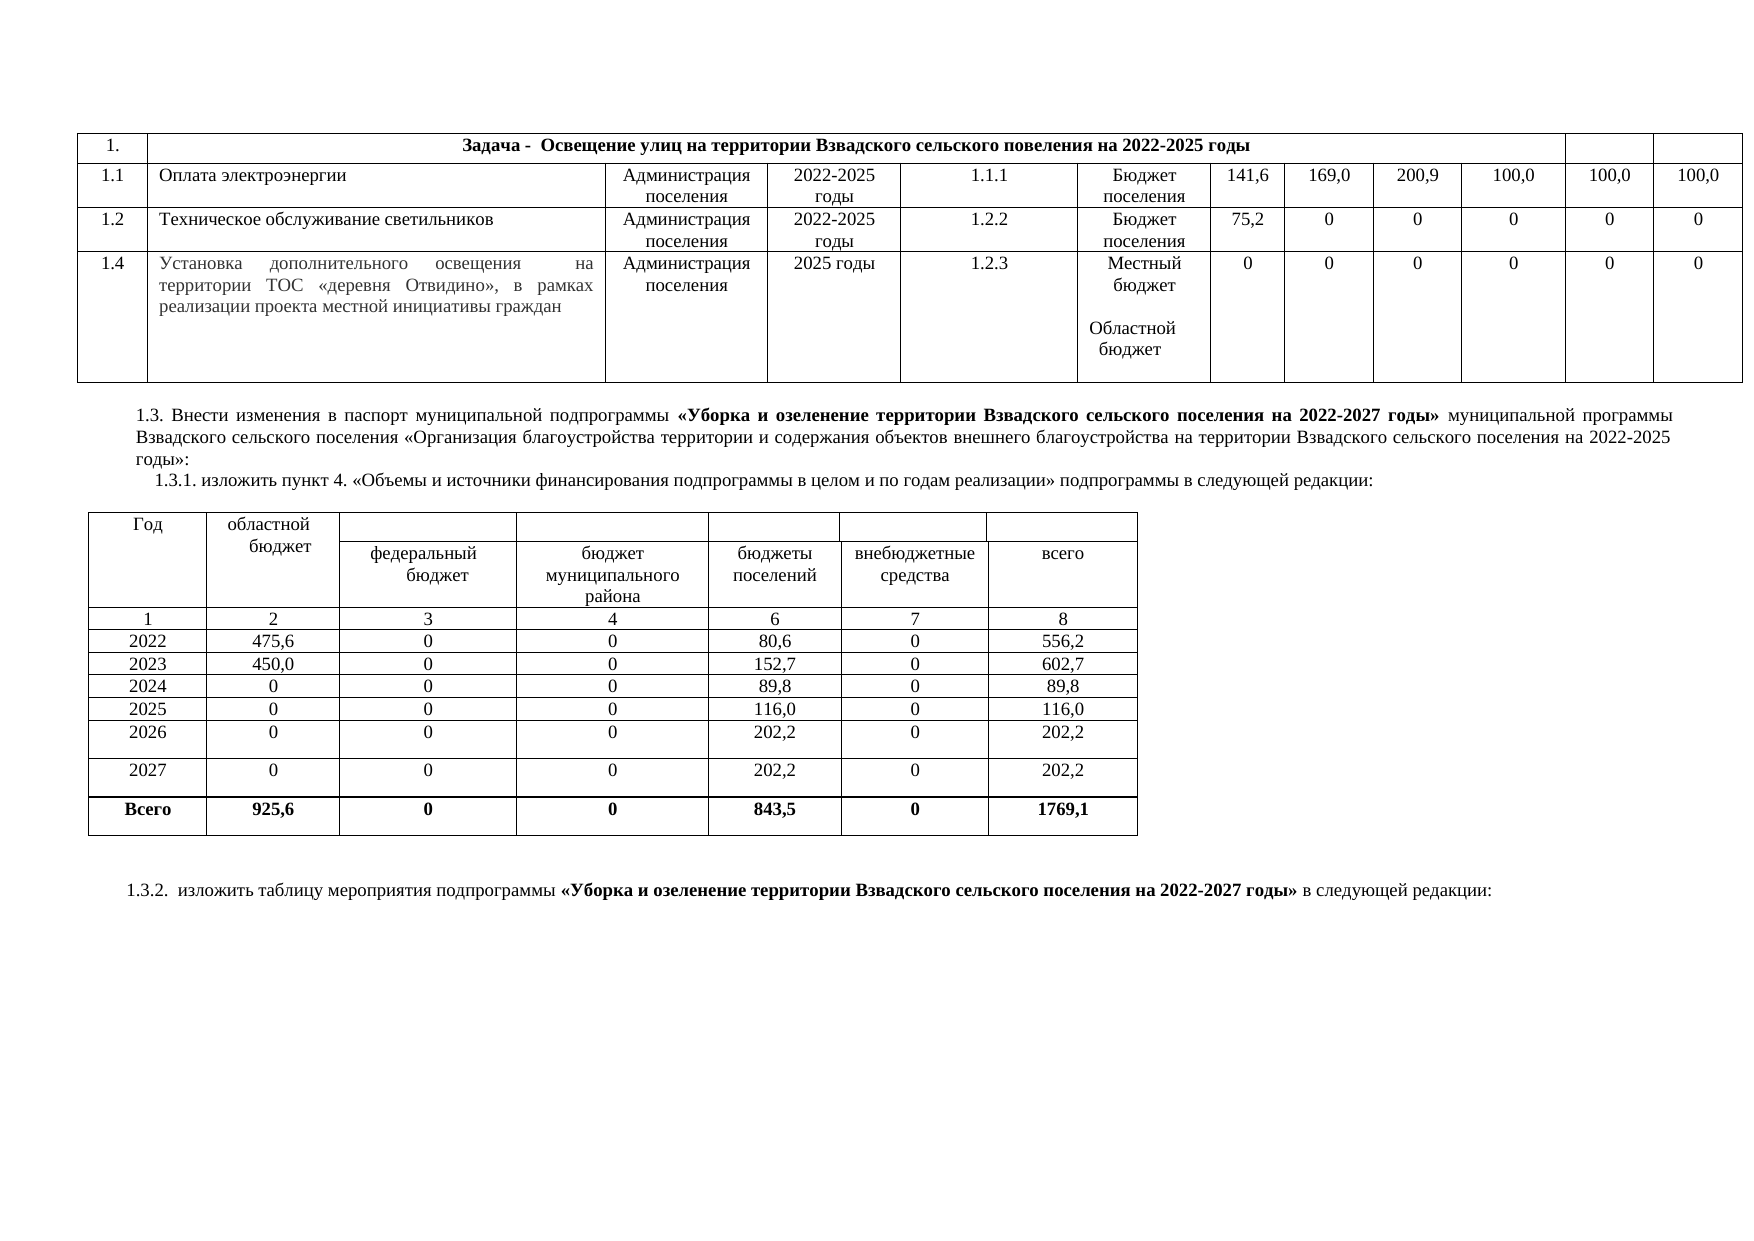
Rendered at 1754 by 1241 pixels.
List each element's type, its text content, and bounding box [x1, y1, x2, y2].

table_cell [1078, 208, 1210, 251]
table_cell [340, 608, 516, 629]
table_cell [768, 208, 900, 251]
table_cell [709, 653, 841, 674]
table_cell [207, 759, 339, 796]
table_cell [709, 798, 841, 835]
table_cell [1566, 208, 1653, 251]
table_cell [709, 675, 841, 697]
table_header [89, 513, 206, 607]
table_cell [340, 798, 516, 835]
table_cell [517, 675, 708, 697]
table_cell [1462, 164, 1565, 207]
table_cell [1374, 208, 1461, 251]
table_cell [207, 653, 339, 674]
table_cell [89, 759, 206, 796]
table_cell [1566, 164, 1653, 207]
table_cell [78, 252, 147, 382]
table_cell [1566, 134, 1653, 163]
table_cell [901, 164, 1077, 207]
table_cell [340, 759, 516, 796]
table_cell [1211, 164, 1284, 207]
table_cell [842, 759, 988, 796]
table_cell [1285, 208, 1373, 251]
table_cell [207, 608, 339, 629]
text 1.3.1. изложить пункт 4. «Объемы и источники финансирования подпрограммы в целом и по годам реализации» подпрограммы в следующей редакции: [89, 469, 1673, 491]
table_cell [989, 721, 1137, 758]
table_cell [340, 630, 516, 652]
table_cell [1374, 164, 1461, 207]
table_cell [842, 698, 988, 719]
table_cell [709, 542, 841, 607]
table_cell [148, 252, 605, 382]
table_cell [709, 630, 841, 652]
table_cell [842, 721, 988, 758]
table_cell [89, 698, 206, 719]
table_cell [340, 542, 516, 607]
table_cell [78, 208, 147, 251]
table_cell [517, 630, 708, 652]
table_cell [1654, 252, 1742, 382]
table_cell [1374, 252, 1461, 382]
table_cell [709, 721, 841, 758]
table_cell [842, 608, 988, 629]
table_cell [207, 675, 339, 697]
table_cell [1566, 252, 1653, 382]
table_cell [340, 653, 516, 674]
list 1.3. Внести изменения в паспорт муниципальной подпрограммы «Уборка и озеленение территории Взвадского сельского поселения на 2022-2027 годы» муниципальной программы Взвадского сельского поселения «Организация благоустройства территории и содержания объектов внешнего благоустройства на территории Взвадского сельского поселения на 2022-2025 годы»: [136, 404, 1673, 469]
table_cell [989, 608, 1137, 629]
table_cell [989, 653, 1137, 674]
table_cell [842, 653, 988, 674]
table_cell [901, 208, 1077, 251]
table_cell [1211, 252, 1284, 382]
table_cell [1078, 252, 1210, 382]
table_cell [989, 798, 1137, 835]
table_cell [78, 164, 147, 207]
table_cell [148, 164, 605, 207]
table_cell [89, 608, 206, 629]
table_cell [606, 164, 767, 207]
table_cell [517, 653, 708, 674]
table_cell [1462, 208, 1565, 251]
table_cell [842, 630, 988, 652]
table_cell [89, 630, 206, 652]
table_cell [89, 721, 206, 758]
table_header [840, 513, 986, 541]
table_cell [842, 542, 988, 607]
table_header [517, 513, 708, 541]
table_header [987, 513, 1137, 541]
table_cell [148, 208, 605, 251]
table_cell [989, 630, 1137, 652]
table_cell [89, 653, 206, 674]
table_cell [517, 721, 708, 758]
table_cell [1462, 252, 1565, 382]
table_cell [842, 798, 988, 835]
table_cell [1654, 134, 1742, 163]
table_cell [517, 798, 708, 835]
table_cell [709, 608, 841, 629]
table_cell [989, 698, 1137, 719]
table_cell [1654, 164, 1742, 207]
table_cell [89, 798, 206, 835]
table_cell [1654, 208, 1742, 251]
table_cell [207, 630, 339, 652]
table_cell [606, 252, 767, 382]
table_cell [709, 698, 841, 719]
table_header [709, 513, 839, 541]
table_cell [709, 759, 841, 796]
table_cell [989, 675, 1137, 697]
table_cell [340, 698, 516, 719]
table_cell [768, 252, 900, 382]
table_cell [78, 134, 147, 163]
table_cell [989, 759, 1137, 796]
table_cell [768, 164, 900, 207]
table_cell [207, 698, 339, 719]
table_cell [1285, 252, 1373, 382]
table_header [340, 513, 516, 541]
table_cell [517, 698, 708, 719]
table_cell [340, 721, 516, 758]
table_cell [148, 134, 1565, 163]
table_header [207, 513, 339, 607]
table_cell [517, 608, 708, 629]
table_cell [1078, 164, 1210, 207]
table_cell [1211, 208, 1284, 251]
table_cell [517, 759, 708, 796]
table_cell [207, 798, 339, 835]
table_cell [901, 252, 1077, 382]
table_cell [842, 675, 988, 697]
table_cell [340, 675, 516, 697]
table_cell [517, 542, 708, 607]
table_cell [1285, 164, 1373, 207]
text 1.3.2. изложить таблицу мероприятия подпрограммы «Уборка и озеленение территории Взвадского сельского поселения на 2022-2027 годы» в следующей редакции: [89, 879, 1673, 901]
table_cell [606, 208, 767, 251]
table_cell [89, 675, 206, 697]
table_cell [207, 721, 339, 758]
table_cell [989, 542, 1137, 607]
